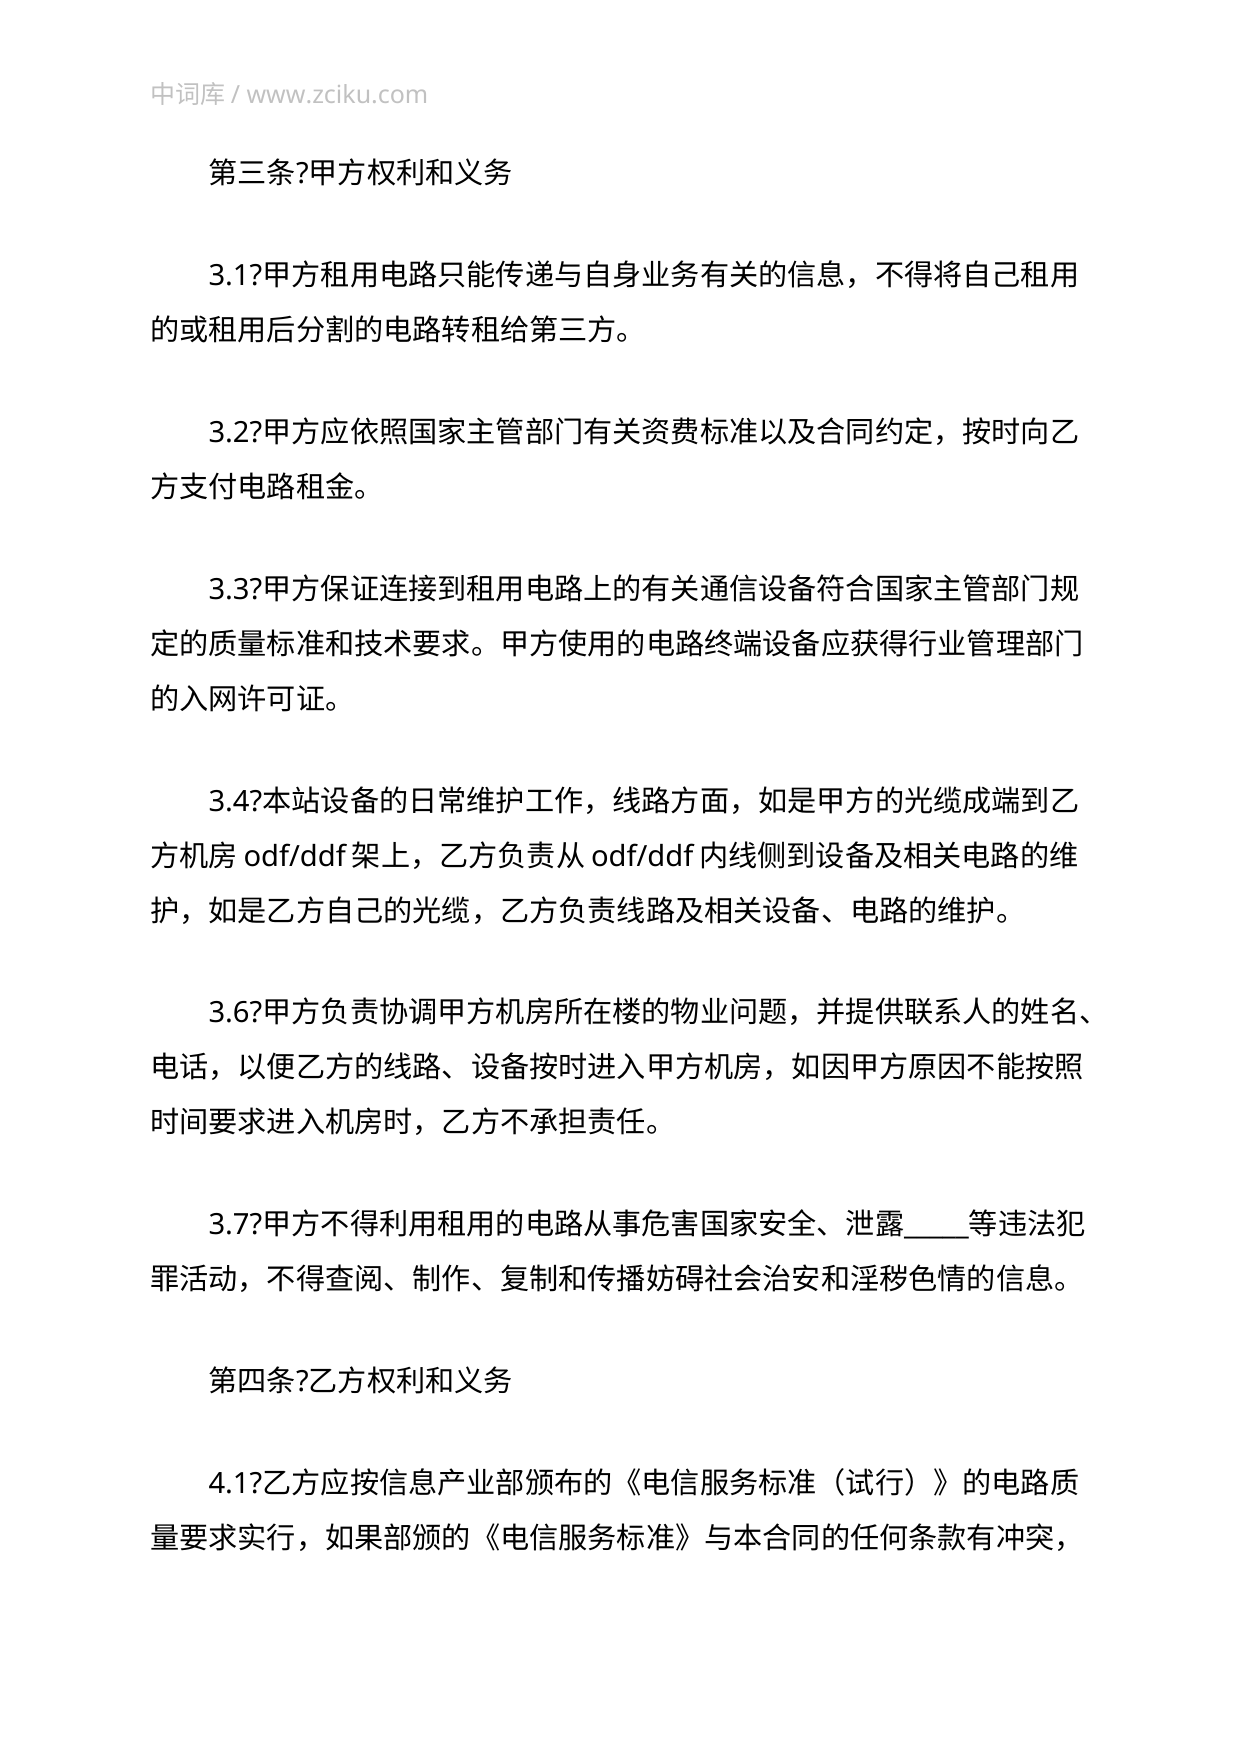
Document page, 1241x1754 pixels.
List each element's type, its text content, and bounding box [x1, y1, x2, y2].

text 3.7?甲方不得利用租用的电路从事危害国家安全、泄露_____等违法犯罪活动，不得查阅、制作、复制和传播妨碍社会治安和淫秽色情的信息。 [150, 1201, 1090, 1298]
text 3.2?甲方应依照国家主管部门有关资费标准以及合同约定，按时向乙方支付电路租金。 [150, 409, 1090, 506]
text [150, 1459, 1090, 1557]
text 第三条?甲方权利和义务 [150, 150, 1090, 192]
text 3.3?甲方保证连接到租用电路上的有关通信设备符合国家主管部门规定的质量标准和技术要求。甲方使用的电路终端设备应获得行业管理部门的入网许可证。 [150, 566, 1090, 718]
text 3.6?甲方负责协调甲方机房所在楼的物业问题，并提供联系人的姓名、电话，以便乙方的线路、设备按时进入甲方机房，如因甲方原因不能按照时间要求进入机房时，乙方不承担责任。 [150, 989, 1090, 1141]
text 3.1?甲方租用电路只能传递与自身业务有关的信息，不得将自己租用的或租用后分割的电路转租给第三方。 [150, 252, 1090, 349]
text 第四条?乙方权利和义务 [150, 1357, 1090, 1400]
text 3.4?本站设备的日常维护工作，线路方面，如是甲方的光缆成端到乙方机房odf/ddf架上，乙方负责从odf/ddf内线侧到设备及相关电路的维护，如是乙方自己的光缆，乙方负责线路及相关设备、电路的维护。 [150, 777, 1090, 929]
